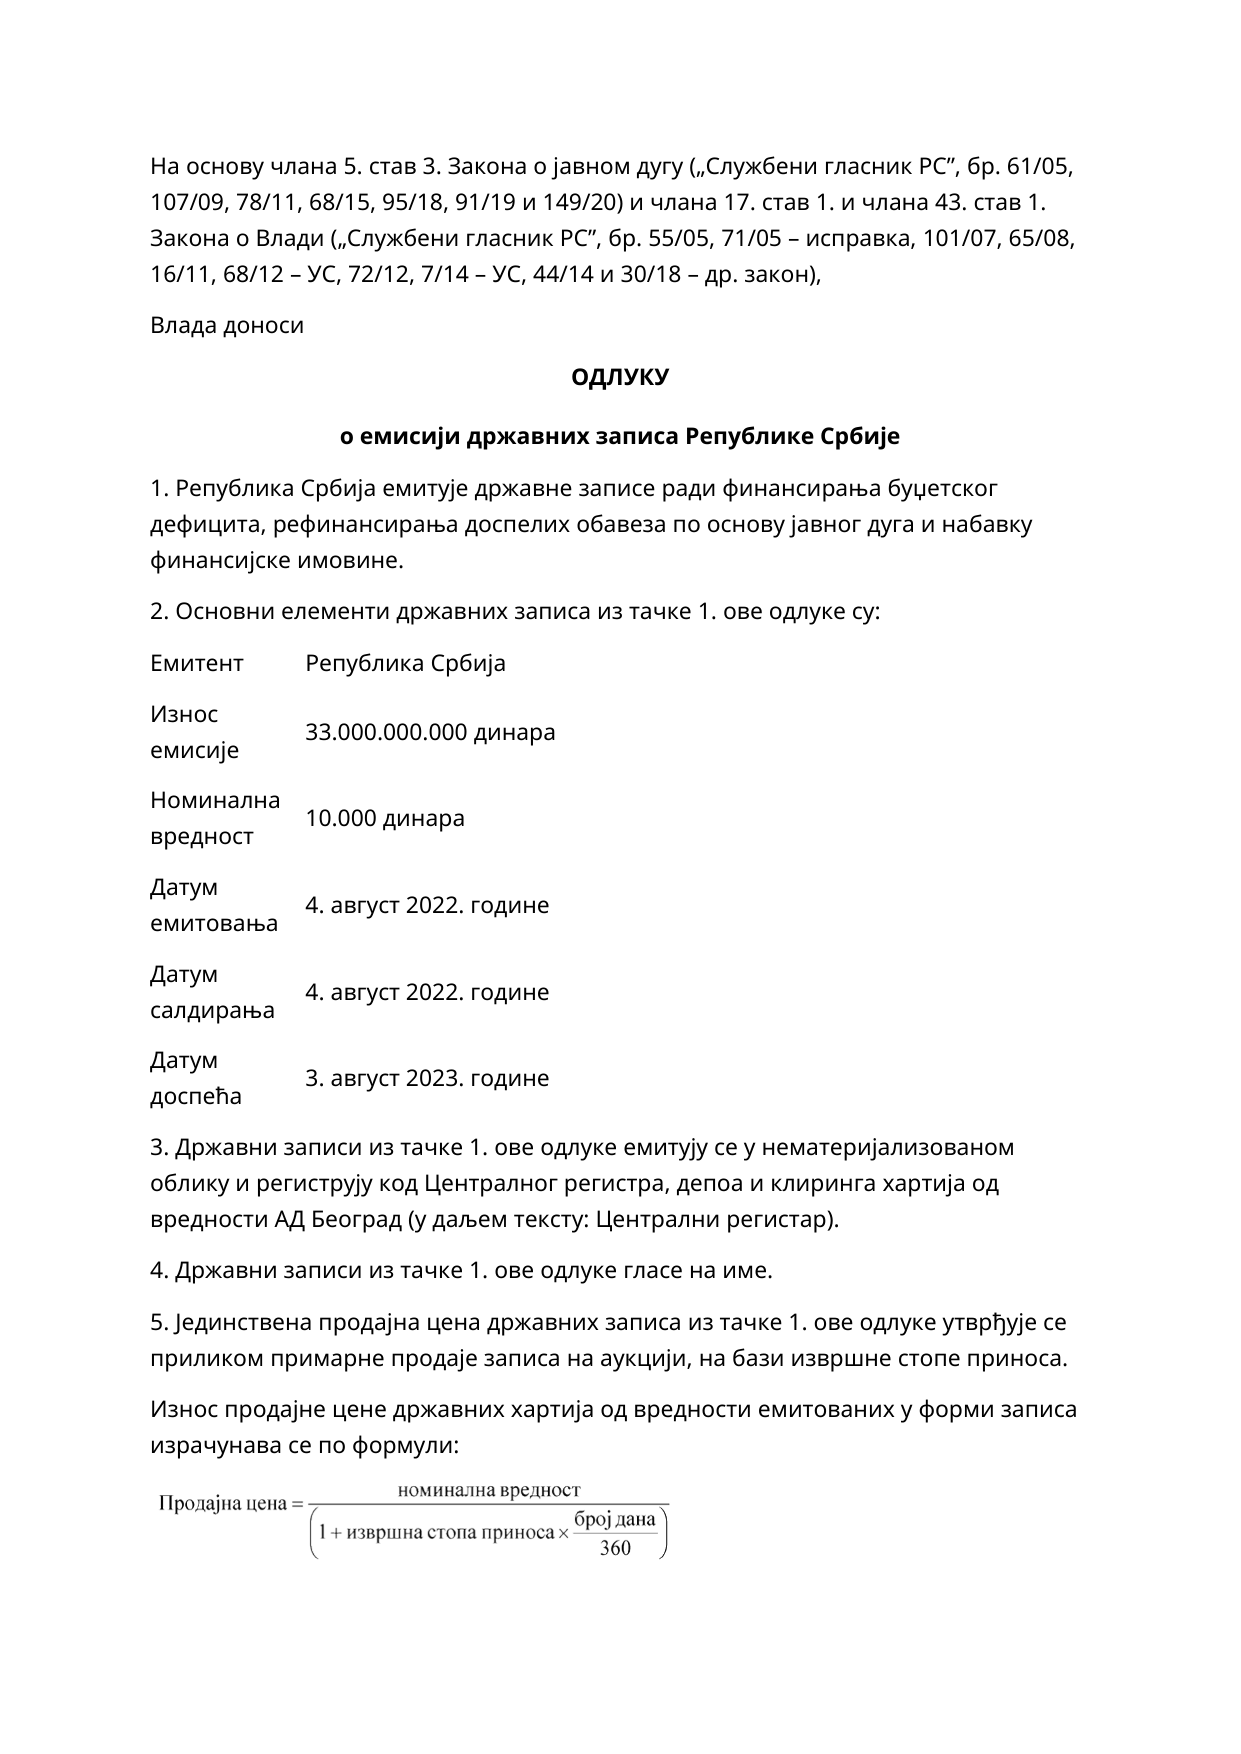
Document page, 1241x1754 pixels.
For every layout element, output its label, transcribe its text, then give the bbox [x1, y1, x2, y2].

table_cell Износ емисије [139, 698, 294, 784]
table_cell 4. август 2022. године [294, 871, 1102, 958]
table_cell Номинална вредност [139, 784, 294, 871]
text 5. Јединствена продајна цена државних записа из тачке 1. ове одлуке утврђује се приликом примарне продаје записа на аукцији, на бази извршне стопе приноса. [150, 1306, 1090, 1373]
table_header Емитент [139, 647, 294, 698]
table_cell 33.000.000.000 динара [294, 698, 1102, 784]
table_cell 4. август 2022. године [294, 958, 1102, 1044]
table_cell 10.000 динара [294, 784, 1102, 871]
table_header Република Србија [294, 647, 1102, 698]
table_cell Датум салдирања [139, 958, 294, 1044]
table_cell 3. август 2023. године [294, 1044, 1102, 1131]
text ﻿На основу члана 5. став 3. Закона о јавном дугу („Службени гласник РС”, бр. 61/05, 107/09, 78/11, 68/15, 95/18, 91/19 и 149/20) и члана 17. став 1. и члана 43. став 1. Закона о Влади („Службени гласник РС”, бр. 55/05, 71/05 – исправка, 101/07, 65/08, 16/11, 68/12 – УС, 72/12, 7/14 – УС, 44/14 и 30/18 – др. закон), [150, 150, 1090, 289]
text 1. Република Србија емитује државне записе ради финансирања буџетског дефицита, рефинансирања доспелих обавеза по основу јавног дуга и набавку финансијске имовине. [150, 472, 1090, 575]
text ОДЛУКУ [150, 361, 1090, 392]
text 2. Основни елементи државних записа из тачке 1. ове одлуке су: [150, 595, 1090, 627]
text о емисији државних записа Републике Србије [150, 420, 1090, 452]
picture [150, 1481, 682, 1563]
table_cell Датум емитовања [139, 871, 294, 958]
text Износ продајне цене државних хартија од вредности емитованих у форми записа израчунава се по формули: [150, 1393, 1090, 1461]
table_cell Датум доспећа [139, 1044, 294, 1131]
text 4. Државни записи из тачке 1. ове одлуке гласе на име. [150, 1254, 1090, 1286]
text Влада доноси [150, 309, 1090, 341]
text 3. Државни записи из тачке 1. ове одлуке емитују се у нематеријализованом облику и региструју код Централног регистра, депоа и клиринга хартија од вредности АД Београд (у даљем тексту: Централни регистар). [150, 1131, 1090, 1234]
